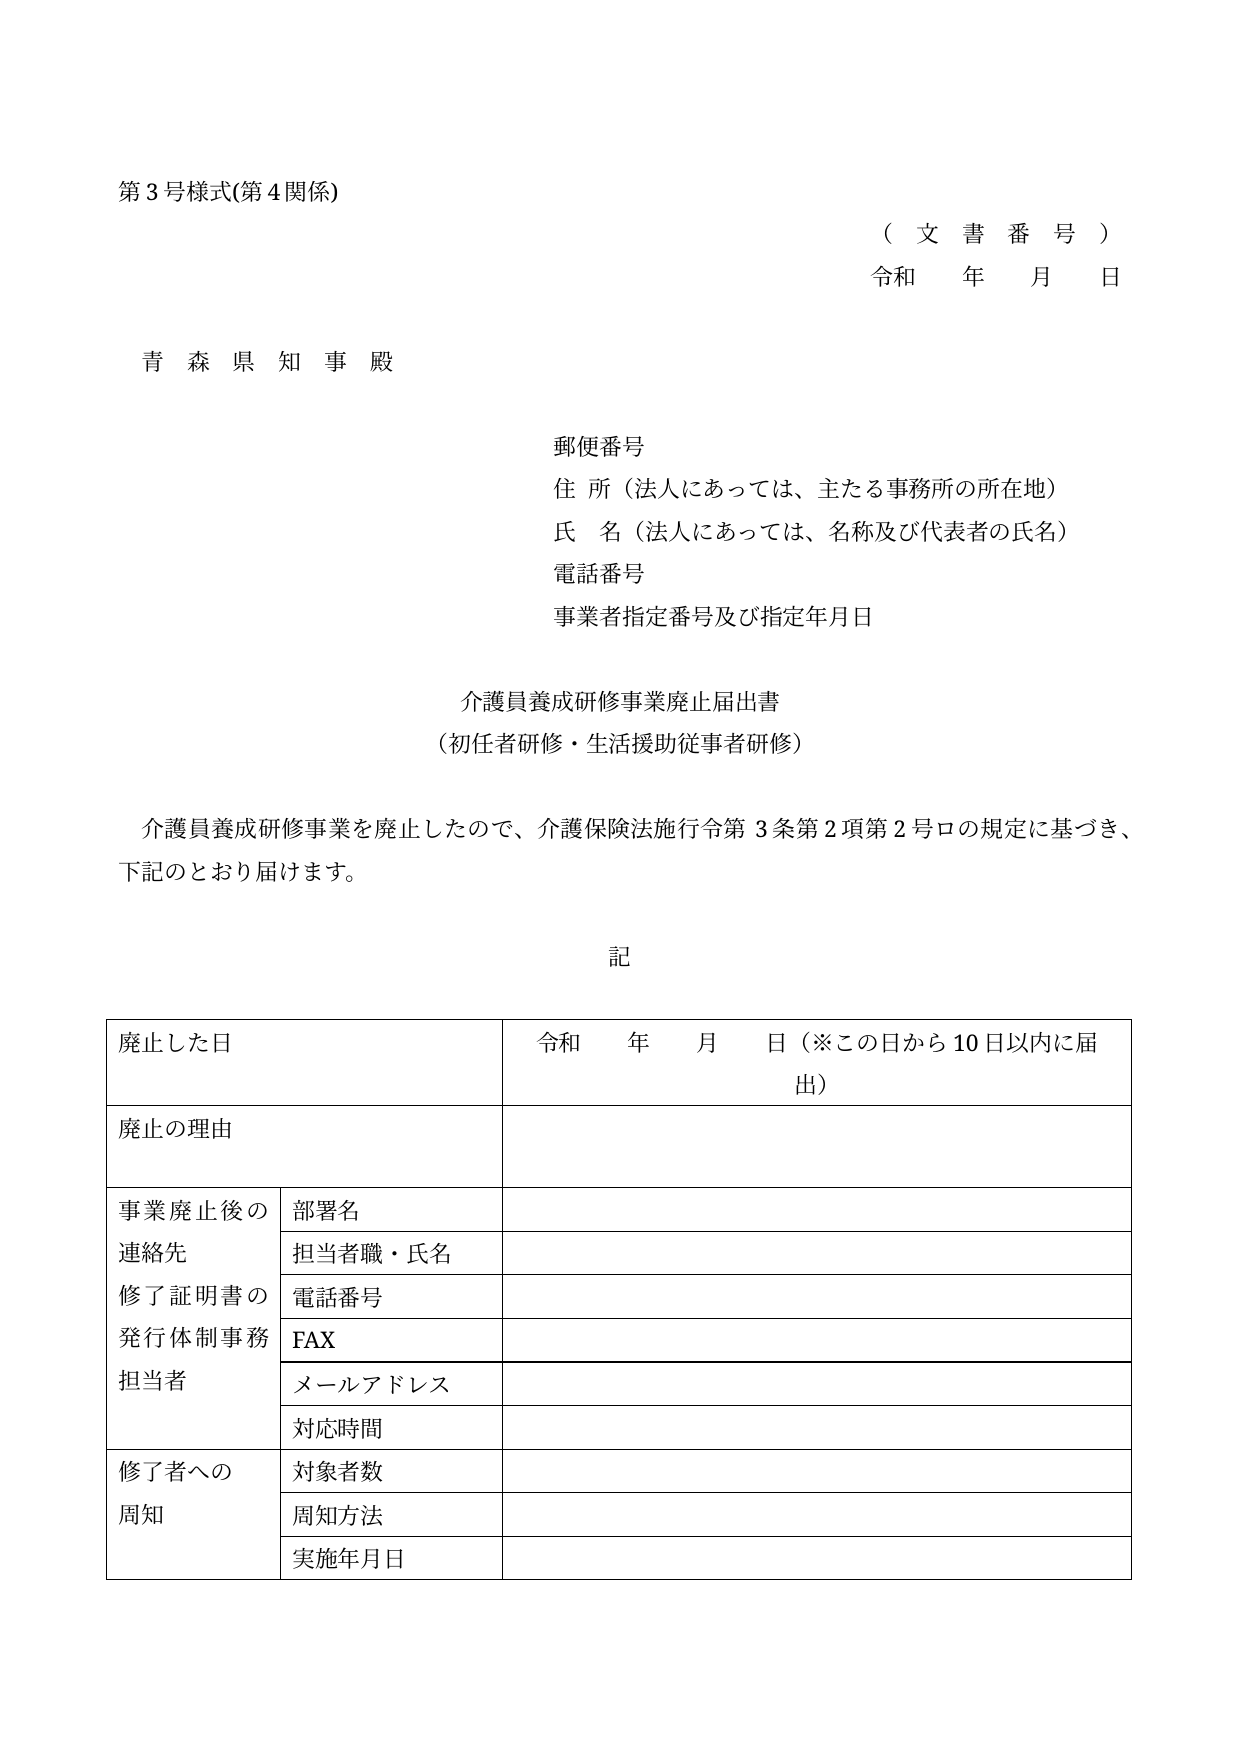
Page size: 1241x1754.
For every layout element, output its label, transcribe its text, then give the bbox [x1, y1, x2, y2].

text 青 森 県 知 事 殿 [118, 339, 1122, 382]
table_cell 部署名 [281, 1188, 502, 1231]
table_cell 事業廃止後の連絡先 修了証明書の発行体制事務担当者 [107, 1188, 280, 1448]
table_cell [503, 1363, 1131, 1405]
table_header 令和 年 月 日（※この日から10日以内に届出） [503, 1020, 1131, 1105]
table_cell FAX [281, 1319, 502, 1361]
text 電話番号 [118, 552, 1122, 594]
text 郵便番号 [118, 424, 1122, 467]
table_cell [503, 1493, 1131, 1536]
text 第3号様式(第4関係) [118, 169, 1122, 212]
table_cell 廃止の理由 [107, 1106, 502, 1187]
table_cell [503, 1537, 1131, 1579]
table_cell 対応時間 [281, 1406, 502, 1448]
text 介護員養成研修事業廃止届出書 [118, 679, 1122, 722]
text 氏 名（法人にあっては、名称及び代表者の氏名） [118, 509, 1122, 552]
table_cell [503, 1406, 1131, 1448]
table_cell [503, 1275, 1131, 1318]
table_cell [503, 1450, 1131, 1492]
table_cell 電話番号 [281, 1275, 502, 1318]
subtitle 記 [118, 934, 1122, 977]
table_cell 修了者への 周知 [107, 1450, 280, 1579]
table_header 廃止した日 [107, 1020, 502, 1105]
table_cell 対象者数 [281, 1450, 502, 1492]
table_cell [503, 1106, 1131, 1187]
table_cell 実施年月日 [281, 1537, 502, 1579]
text 住 所（法人にあっては、主たる事務所の所在地） [118, 467, 1122, 509]
table_cell [503, 1232, 1131, 1274]
table_cell 周知方法 [281, 1493, 502, 1536]
text 介護員養成研修事業を廃止したので、介護保険法施行令第3条第2項第2号ロの規定に基づき、下記のとおり届けます。 [118, 807, 1122, 892]
text （初任者研修・生活援助従事者研修） [118, 722, 1122, 764]
table_cell 担当者職・氏名 [281, 1232, 502, 1274]
text 事業者指定番号及び指定年月日 [118, 594, 1122, 637]
text 令和 年 月 日 [118, 254, 1122, 297]
table_cell [503, 1188, 1131, 1231]
table_cell [503, 1319, 1131, 1361]
table_cell メールアドレス [281, 1363, 502, 1405]
text （ 文 書 番 号 ） [118, 212, 1122, 254]
